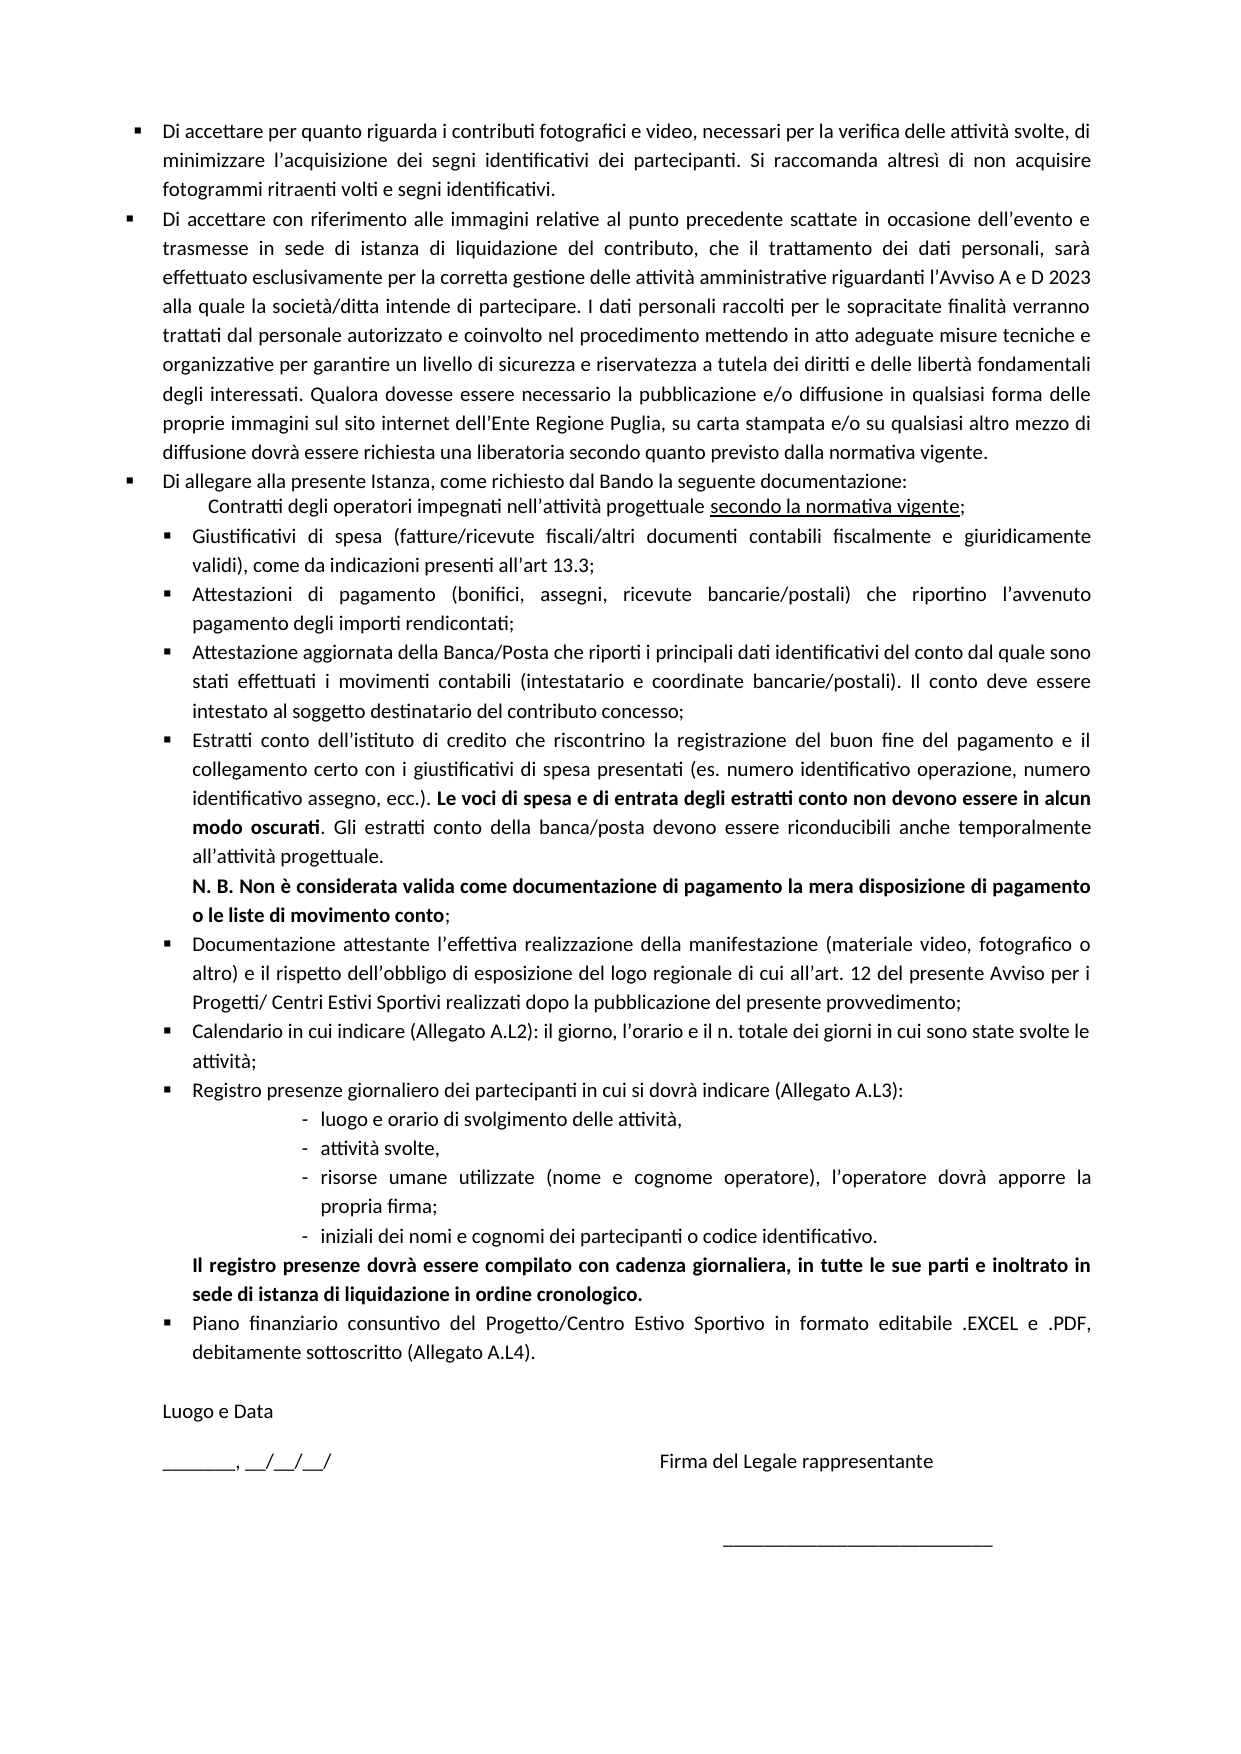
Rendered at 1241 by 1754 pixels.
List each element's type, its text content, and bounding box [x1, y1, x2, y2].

list Di allegare alla presente Istanza, come richiesto dal Bando la seguente documentazione: [125, 468, 1093, 494]
list Registro presenze giornaliero dei partecipanti in cui si dovrà indicare (Allegato A.L3): [162, 1077, 1093, 1102]
list _______, __/__/__/ Firma del Legale rappresentante [162, 1449, 1093, 1474]
list luogo e orario di svolgimento delle attività, [302, 1106, 1093, 1132]
text Contratti degli operatori impegnati nell’attività progettuale secondo la normativa vigente; [208, 494, 1093, 519]
list Di accettare per quanto riguarda i contributi fotografici e video, necessari per la verifica delle attività svolte, di minimizzare l’acquisizione dei segni identificativi dei partecipanti. Si raccomanda altresì di non acquisire fotogrammi ritraenti volti e segni identificativi. [133, 118, 1093, 202]
text Il registro presenze dovrà essere compilato con cadenza giornaliera, in tutte le sue parti e inoltrato in sede di istanza di liquidazione in ordine cronologico. [192, 1252, 1093, 1307]
list Documentazione attestante l’effettiva realizzazione della manifestazione (materiale video, fotografico o altro) e il rispetto dell’obbligo di esposizione del logo regionale di cui all’art. 12 del presente Avviso per i Progetti/ Centri Estivi Sportivi realizzati dopo la pubblicazione del presente provvedimento; [162, 931, 1093, 1015]
text N. B. Non è considerata valida come documentazione di pagamento la mera disposizione di pagamento o le liste di movimento conto; [192, 873, 1093, 927]
list Attestazioni di pagamento (bonifici, assegni, ricevute bancarie/postali) che riportino l’avvenuto pagamento degli importi rendicontati; [162, 581, 1093, 636]
list Calendario in cui indicare (Allegato A.L2): il giorno, l’orario e il n. totale dei giorni in cui sono state svolte le attività; [162, 1019, 1093, 1073]
list Estratti conto dell’istituto di credito che riscontrino la registrazione del buon fine del pagamento e il collegamento certo con i giustificativi di spesa presentati (es. numero identificativo operazione, numero identificativo assegno, ecc.). Le voci di spesa e di entrata degli estratti conto non devono essere in alcun modo oscurati. Gli estratti conto della banca/posta devono essere riconducibili anche temporalmente all’attività progettuale. [162, 727, 1093, 869]
list Giustificativi di spesa (fatture/ricevute fiscali/altri documenti contabili fiscalmente e giuridicamente validi), come da indicazioni presenti all’art 13.3; [162, 523, 1093, 577]
list iniziali dei nomi e cognomi dei partecipanti o codice identificativo. [302, 1223, 1093, 1248]
list Attestazione aggiornata della Banca/Posta che riporti i principali dati identificativi del conto dal quale sono stati effettuati i movimenti contabili (intestatario e coordinate bancarie/postali). Il conto deve essere intestato al soggetto destinatario del contributo concesso; [162, 639, 1093, 723]
list attività svolte, [302, 1135, 1093, 1161]
text __________________________ [649, 1524, 1093, 1549]
list Luogo e Data [162, 1398, 1093, 1423]
list Piano finanziario consuntivo del Progetto/Centro Estivo Sportivo in formato editabile .EXCEL e .PDF, debitamente sottoscritto (Allegato A.L4). [162, 1310, 1093, 1365]
list risorse umane utilizzate (nome e cognome operatore), l’operatore dovrà apporre la propria firma; [302, 1164, 1093, 1219]
list Di accettare con riferimento alle immagini relative al punto precedente scattate in occasione dell’evento e trasmesse in sede di istanza di liquidazione del contributo, che il trattamento dei dati personali, sarà effettuato esclusivamente per la corretta gestione delle attività amministrative riguardanti l’Avviso A e D 2023 alla quale la società/ditta intende di partecipare. I dati personali raccolti per le sopracitate finalità verranno trattati dal personale autorizzato e coinvolto nel procedimento mettendo in atto adeguate misure tecniche e organizzative per garantire un livello di sicurezza e riservatezza a tutela dei diritti e delle libertà fondamentali degli interessati. Qualora dovesse essere necessario la pubblicazione e/o diffusione in qualsiasi forma delle proprie immagini sul sito internet dell’Ente Regione Puglia, su carta stampata e/o su qualsiasi altro mezzo di diffusione dovrà essere richiesta una liberatoria secondo quanto previsto dalla normativa vigente. [125, 206, 1093, 464]
